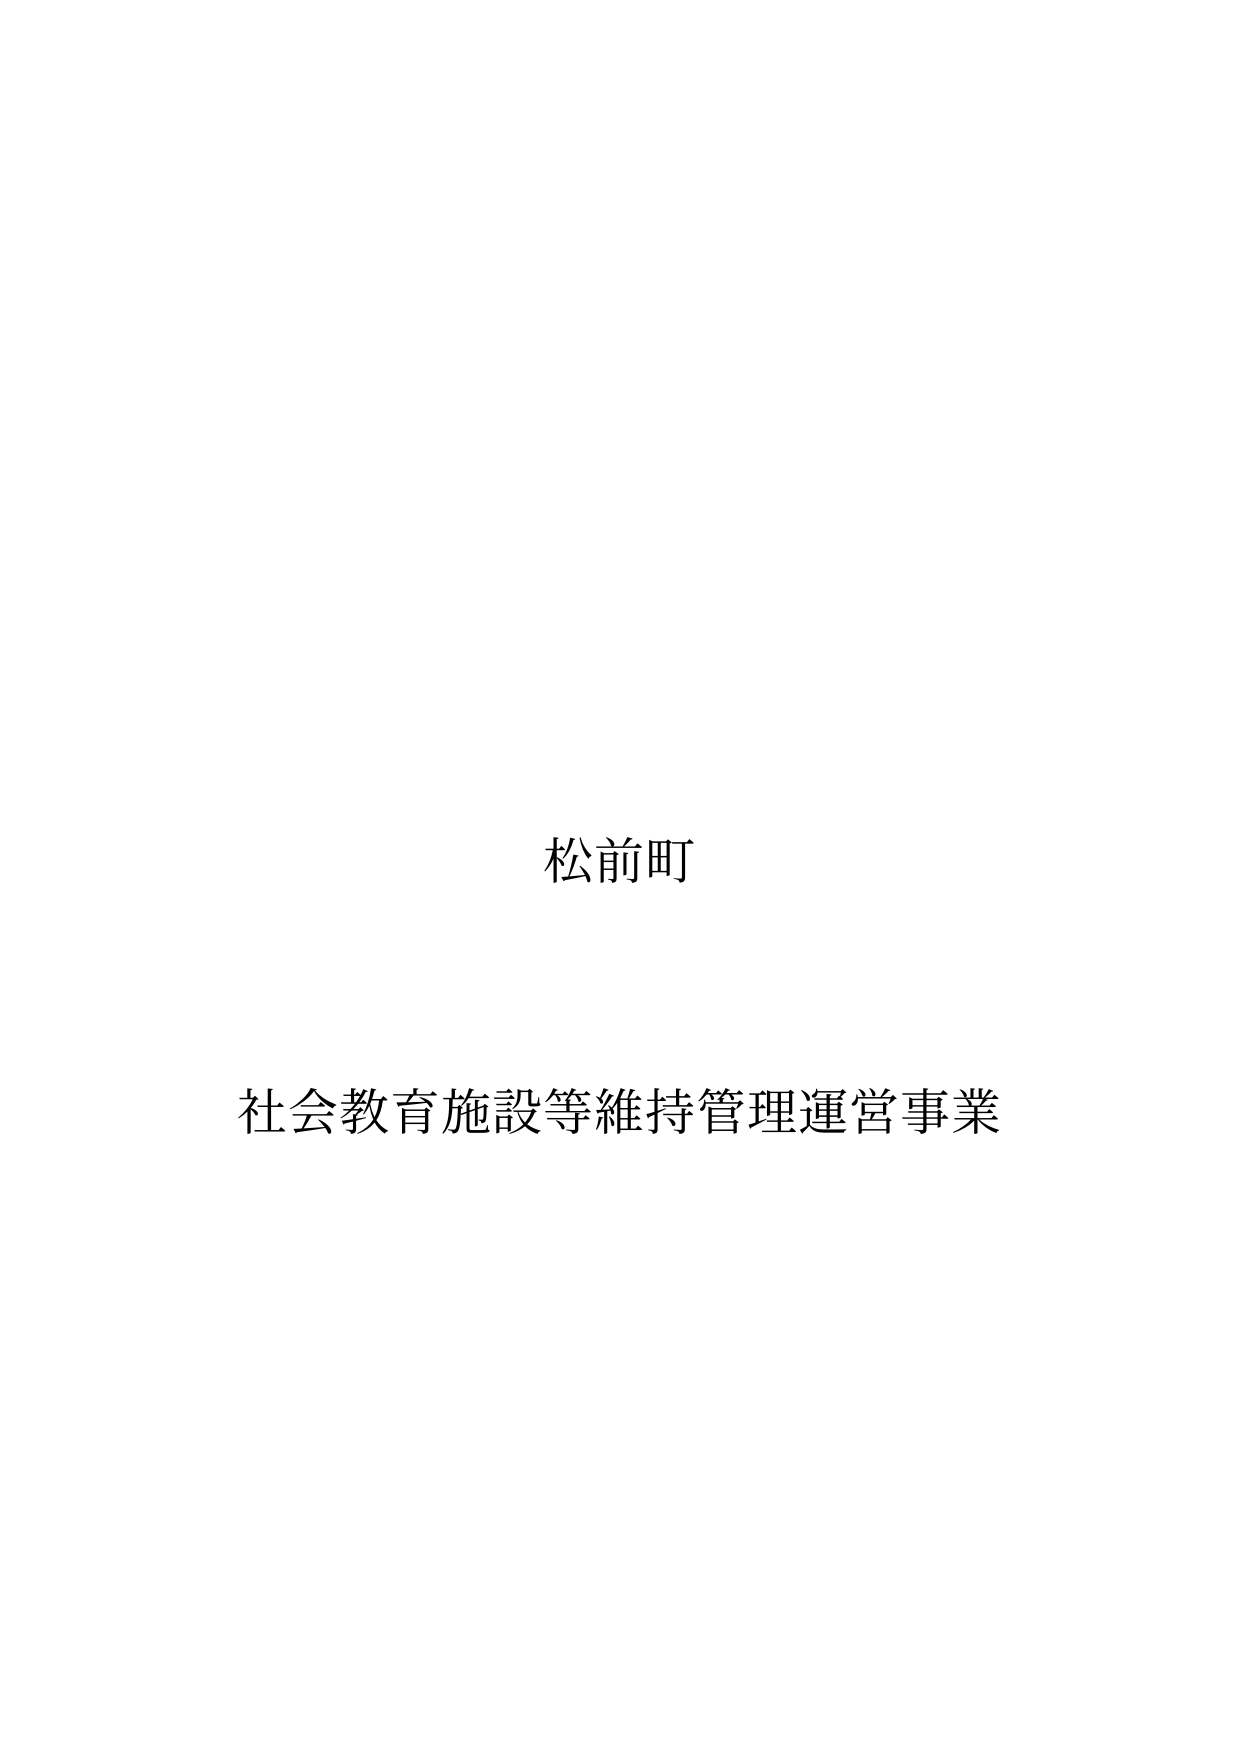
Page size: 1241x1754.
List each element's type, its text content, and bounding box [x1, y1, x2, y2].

text 松前町 [148, 804, 1092, 911]
text 社会教育施設等維持管理運営事業 [148, 1055, 1092, 1162]
